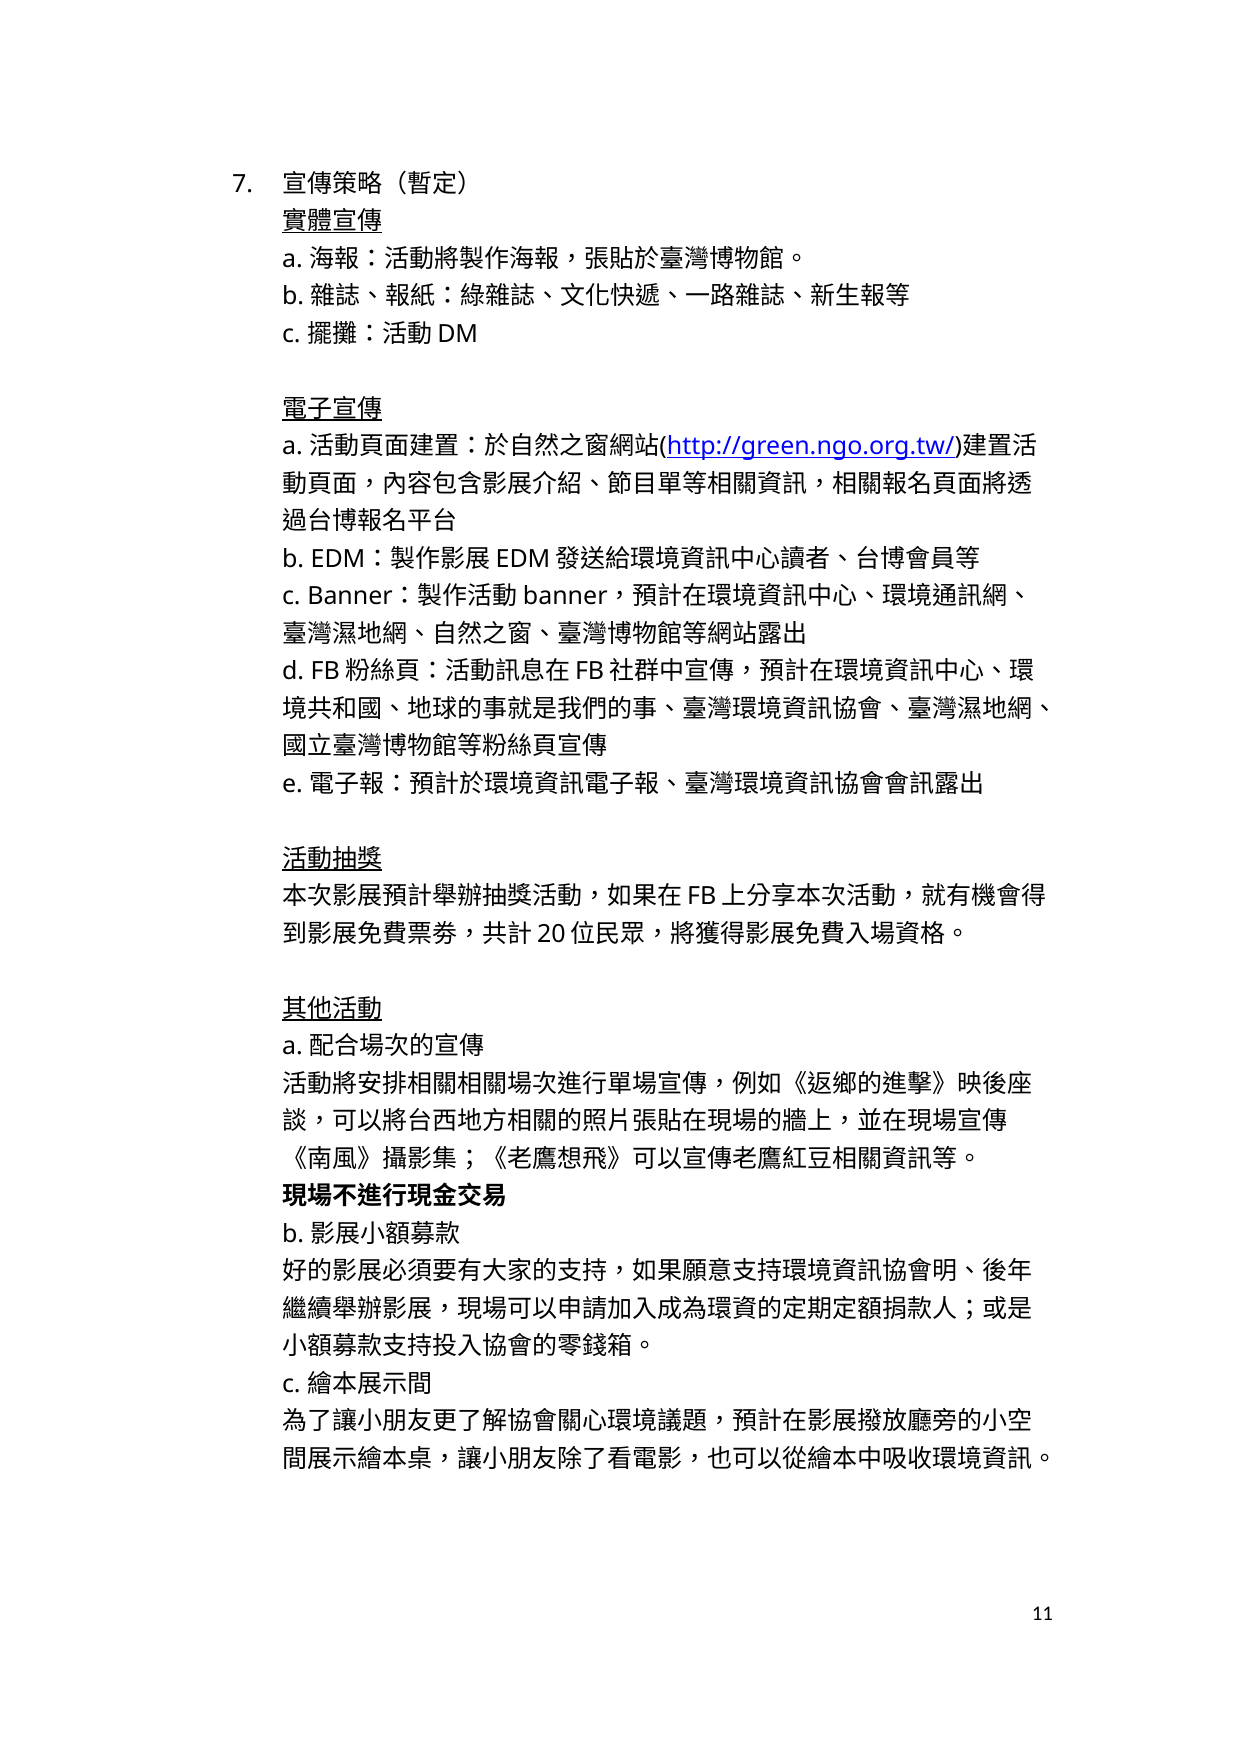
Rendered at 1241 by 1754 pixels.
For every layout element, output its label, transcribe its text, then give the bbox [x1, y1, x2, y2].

list 其他活動 a. 配合場次的宣傳 [282, 987, 1053, 1062]
list 為了讓小朋友更了解協會關心環境議題，預計在影展撥放廳旁的小空間展示繪本桌，讓小朋友除了看電影，也可以從繪本中吸收環境資訊。 [282, 1400, 1053, 1475]
list 活動將安排相關相關場次進行單場宣傳，例如《返鄉的進擊》映後座談，可以將台西地方相關的照片張貼在現場的牆上，並在現場宣傳《南風》攝影集；《老鷹想飛》可以宣傳老鷹紅豆相關資訊等。 現場不進行現金交易 [282, 1062, 1053, 1212]
list 好的影展必須要有大家的支持，如果願意支持環境資訊協會明、後年繼續舉辦影展，現場可以申請加入成為環資的定期定額捐款人；或是小額募款支持投入協會的零錢箱。 [282, 1250, 1053, 1362]
list 宣傳策略（暫定） [232, 162, 1053, 200]
list c. 繪本展示間 [282, 1362, 1053, 1400]
list 實體宣傳 a. 海報：活動將製作海報，張貼於臺灣博物館。 b. 雜誌、報紙：綠雜誌、文化快遞、一路雜誌、新生報等 c. 擺攤：活動DM 電子宣傳 a. 活動頁面建置：於自然之窗網站(http://green.ngo.org.tw/)建置活動頁面，內容包含影展介紹、節目單等相關資訊，相關報名頁面將透過台博報名平台 b. EDM：製作影展EDM發送給環境資訊中心讀者、台博會員等 c. Banner：製作活動banner，預計在環境資訊中心、環境通訊網、臺灣濕地網、自然之窗、臺灣博物館等網站露出 d. FB粉絲頁：活動訊息在FB社群中宣傳，預計在環境資訊中心、環境共和國、地球的事就是我們的事、臺灣環境資訊協會、臺灣濕地網、國立臺灣博物館等粉絲頁宣傳 e. 電子報：預計於環境資訊電子報、臺灣環境資訊協會會訊露出 [282, 200, 1053, 800]
list b. 影展小額募款 [282, 1212, 1053, 1250]
list 活動抽獎 本次影展預計舉辦抽獎活動，如果在FB上分享本次活動，就有機會得到影展免費票劵，共計20位民眾，將獲得影展免費入場資格。 [282, 837, 1053, 950]
